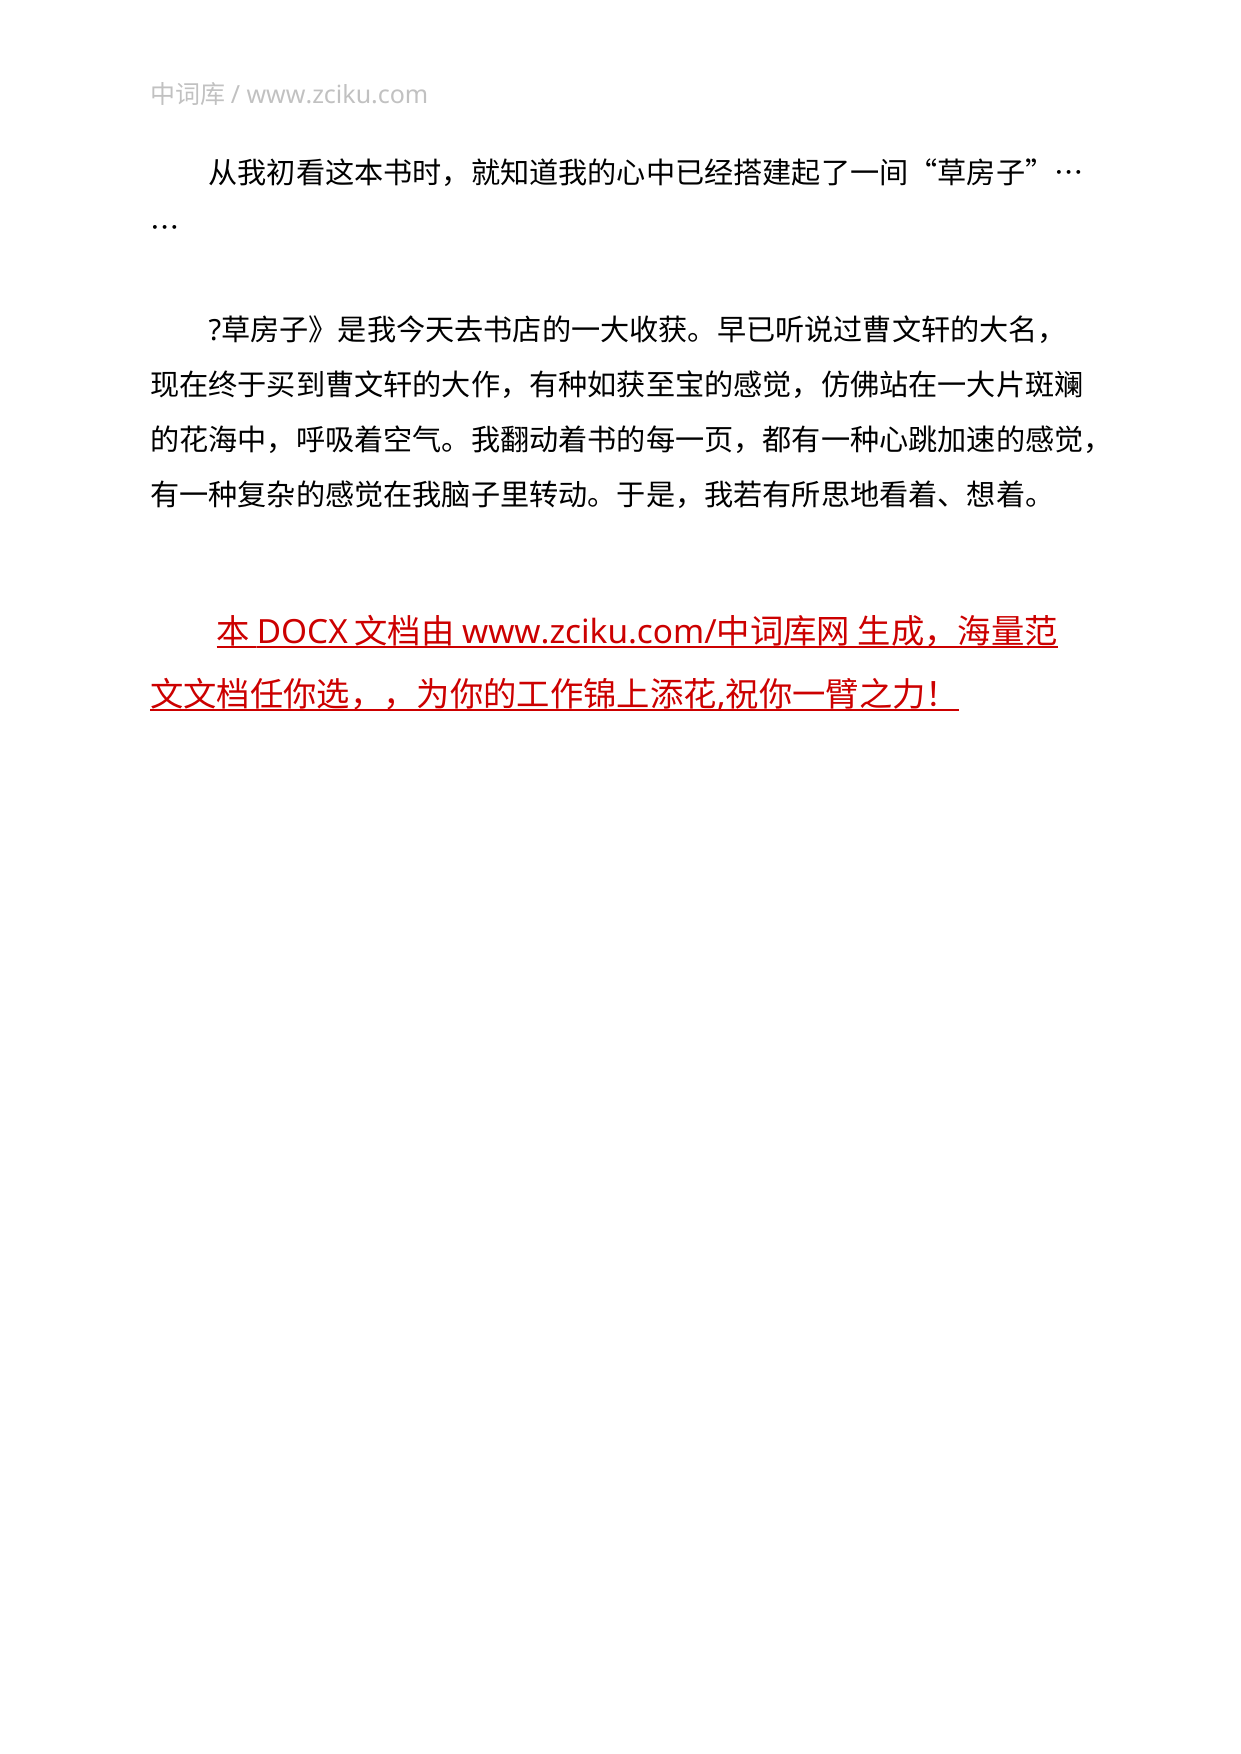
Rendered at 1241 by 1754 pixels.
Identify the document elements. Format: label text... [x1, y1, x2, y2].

text 本DOCX文档由 www.zciku.com/中词库网 生成，海量范文文档任你选，，为你的工作锦上添花,祝你一臂之力！ [150, 604, 1090, 716]
text ?草房子》是我今天去书店的一大收获。早已听说过曹文轩的大名，现在终于买到曹文轩的大作，有种如获至宝的感觉，仿佛站在一大片斑斓的花海中，呼吸着空气。我翻动着书的每一页，都有一种心跳加速的感觉，有一种复杂的感觉在我脑子里转动。于是，我若有所思地看着、想着。 [150, 307, 1090, 514]
text 从我初看这本书时，就知道我的心中已经搭建起了一间“草房子”…… [150, 150, 1090, 247]
